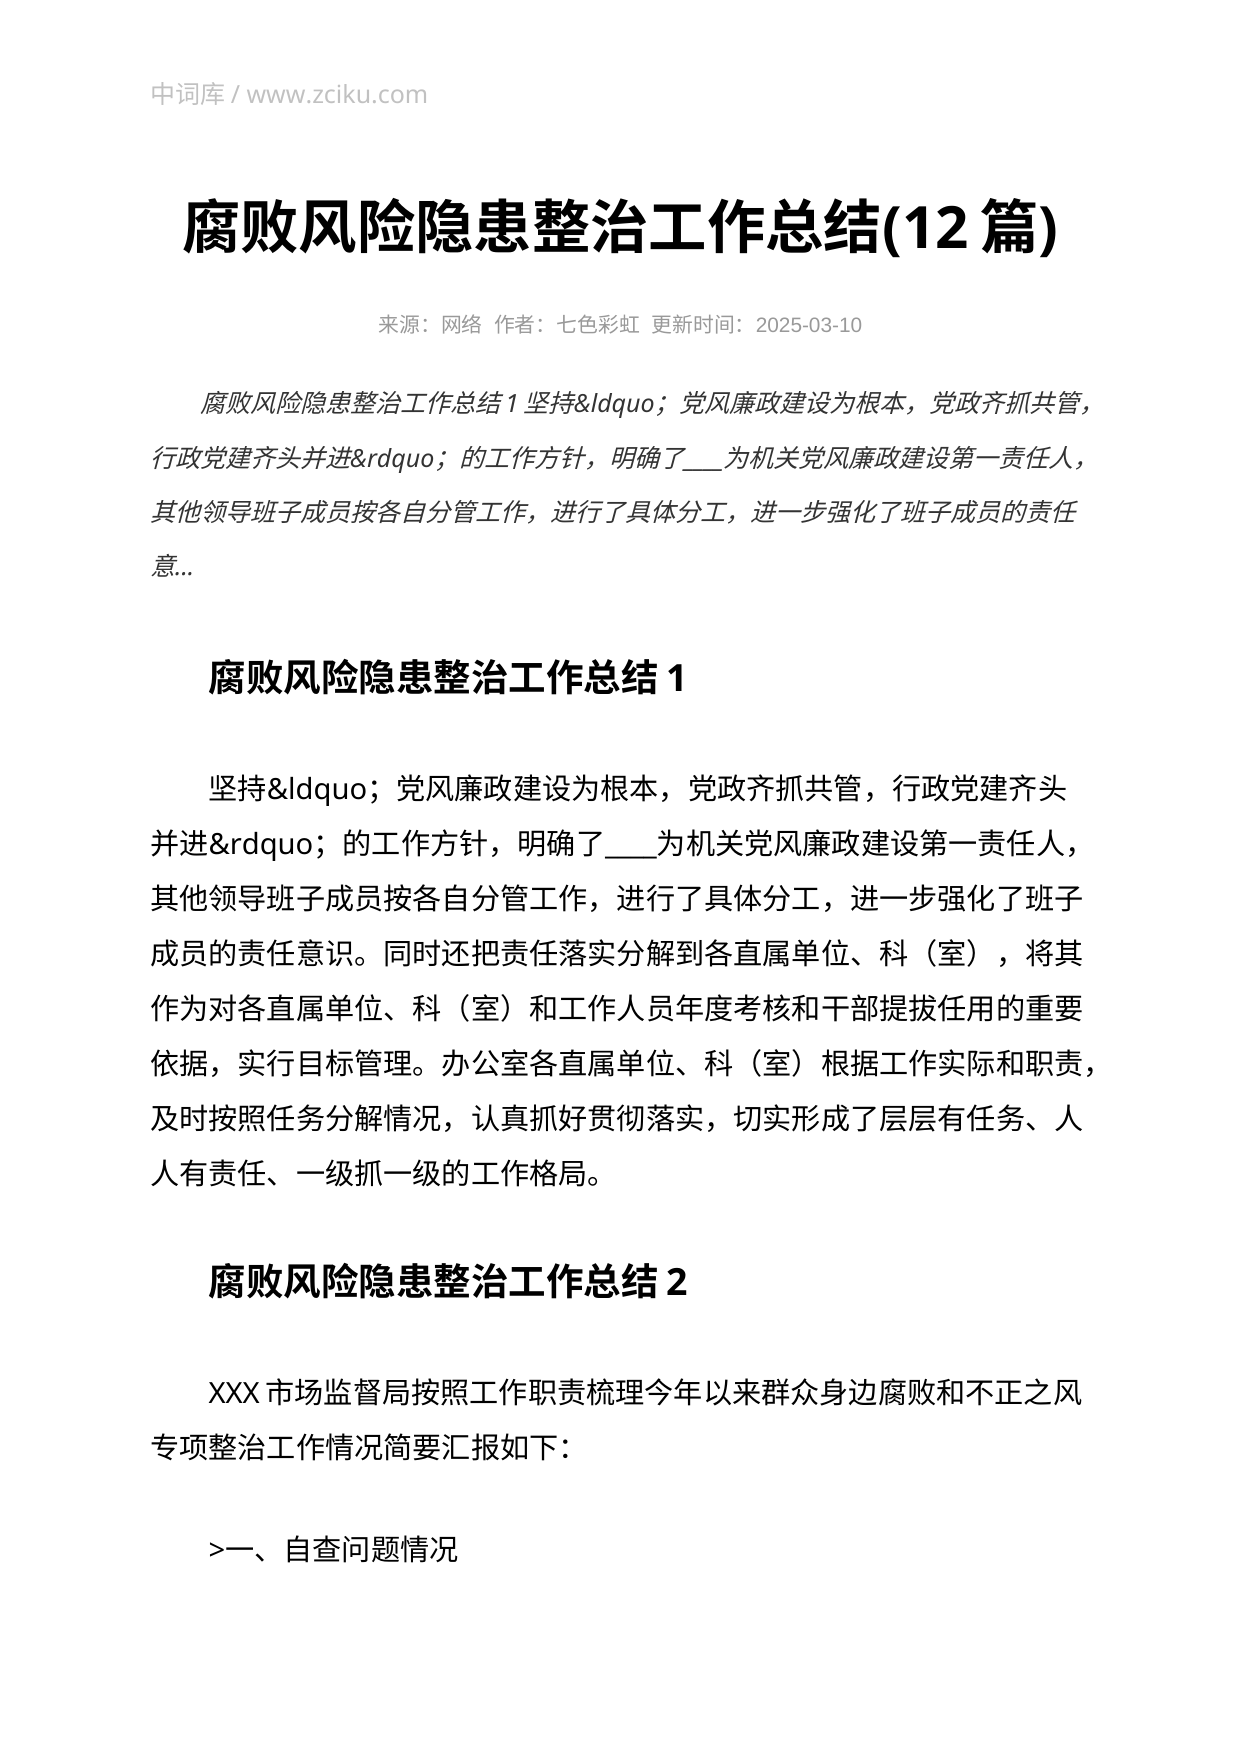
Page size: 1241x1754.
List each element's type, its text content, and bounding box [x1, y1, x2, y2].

text 腐败风险隐患整治工作总结2 [150, 1252, 1090, 1306]
text XXX市场监督局按照工作职责梳理今年以来群众身边腐败和不正之风专项整治工作情况简要汇报如下： [150, 1369, 1090, 1467]
subtitle 腐败风险隐患整治工作总结(12篇) [150, 181, 1090, 266]
text 来源：网络 作者：七色彩虹 更新时间：2025-03-10 [150, 313, 1090, 337]
text 腐败风险隐患整治工作总结1 [150, 648, 1090, 703]
text 坚持&ldquo；党风廉政建设为根本，党政齐抓共管，行政党建齐头并进&rdquo；的工作方针，明确了____为机关党风廉政建设第一责任人，其他领导班子成员按各自分管工作，进行了具体分工，进一步强化了班子成员的责任意识。同时还把责任落实分解到各直属单位、科（室），将其作为对各直属单位、科（室）和工作人员年度考核和干部提拔任用的重要依据，实行目标管理。办公室各直属单位、科（室）根据工作实际和职责，及时按照任务分解情况，认真抓好贯彻落实，切实形成了层层有任务、人人有责任、一级抓一级的工作格局。 [150, 766, 1090, 1192]
text >一、自查问题情况 [150, 1526, 1090, 1569]
text 腐败风险隐患整治工作总结1坚持&ldquo；党风廉政建设为根本，党政齐抓共管，行政党建齐头并进&rdquo；的工作方针，明确了____为机关党风廉政建设第一责任人，其他领导班子成员按各自分管工作，进行了具体分工，进一步强化了班子成员的责任意... [150, 384, 1090, 583]
